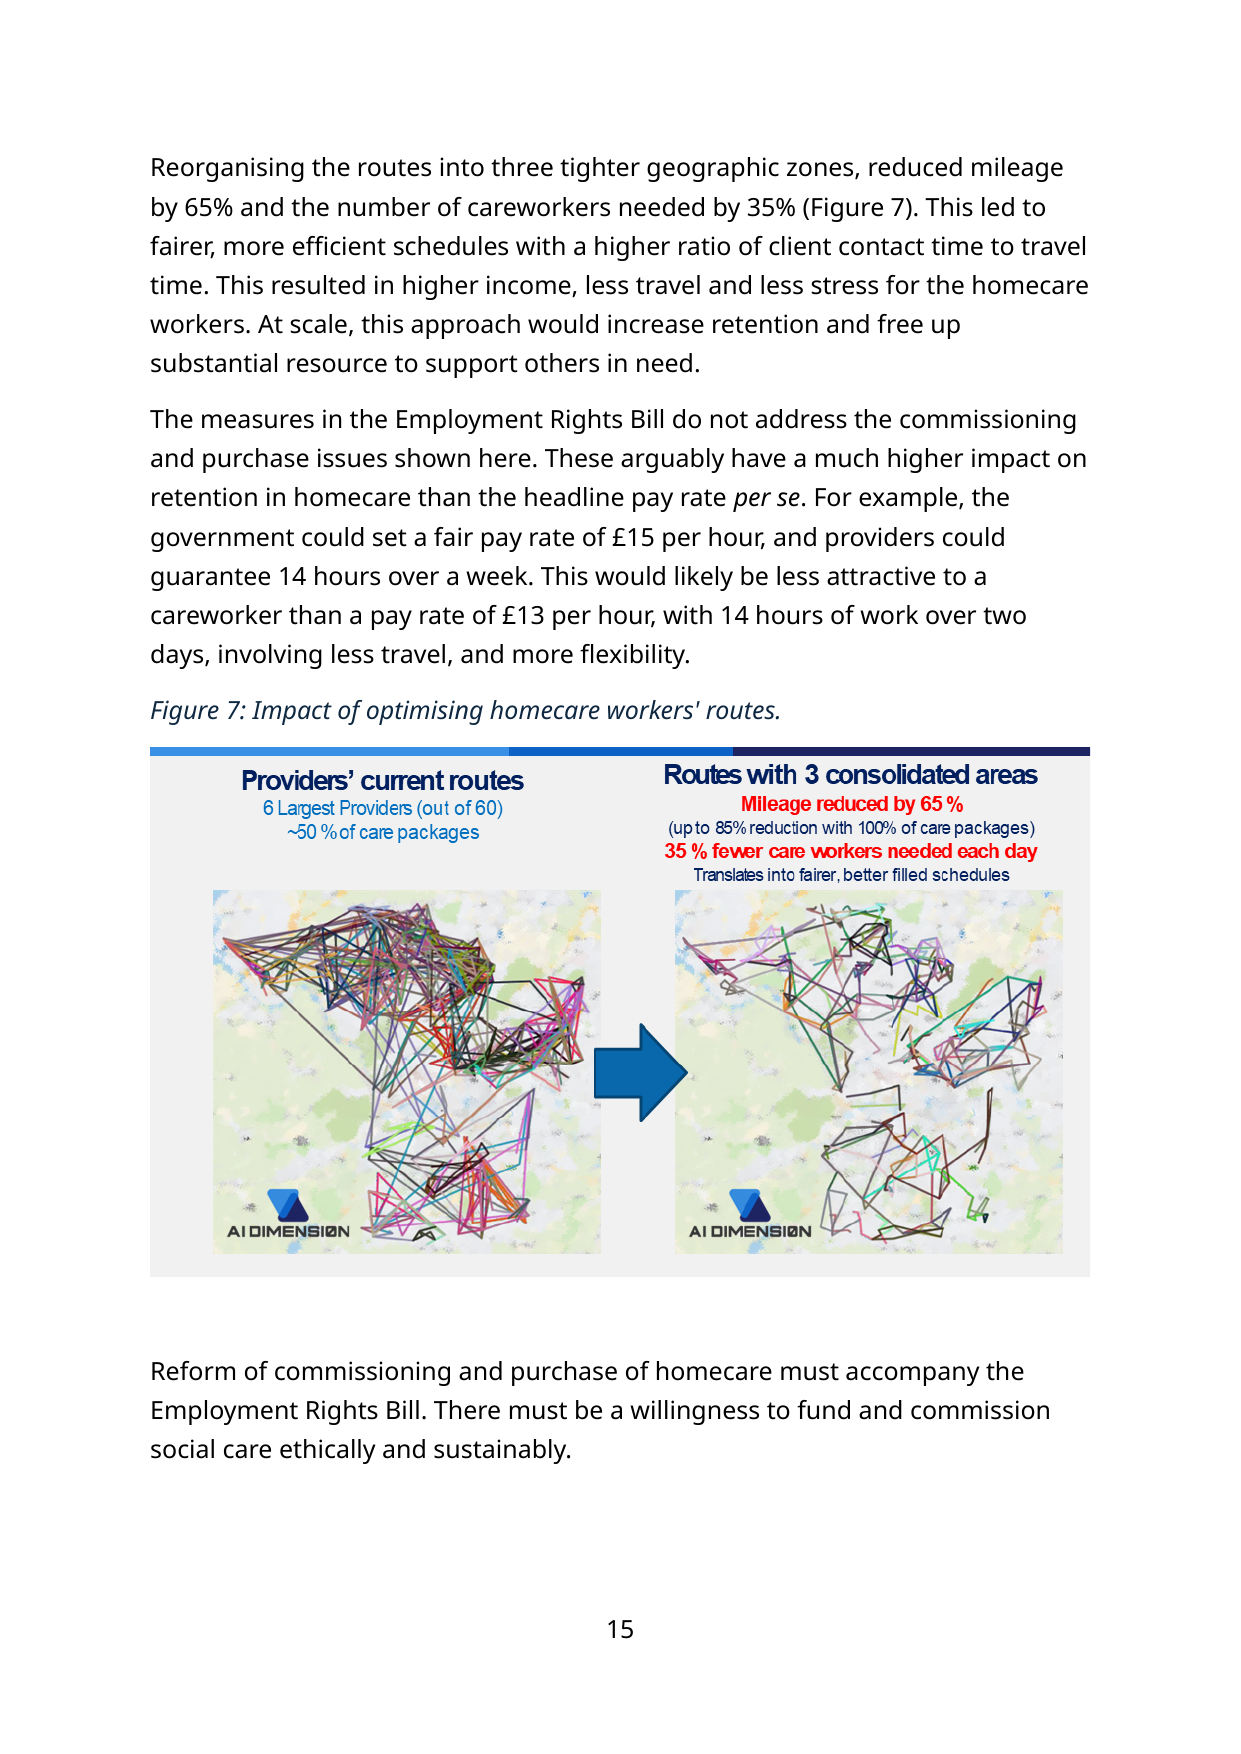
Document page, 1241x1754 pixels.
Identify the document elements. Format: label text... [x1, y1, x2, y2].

text The measures in the Employment Rights Bill do not address the commissioning and purchase issues shown here. These arguably have a much higher impact on retention in homecare than the headline pay rate per se. For example, the government could set a fair pay rate of £15 per hour, and providers could guarantee 14 hours over a week. This would likely be less attractive to a careworker than a pay rate of £13 per hour, with 14 hours of work over two days, involving less travel, and more flexibility. [150, 402, 1090, 671]
picture [150, 747, 1091, 1277]
text Reorganising the routes into three tighter geographic zones, reduced mileage by 65% and the number of careworkers needed by 35% (Figure 7). This led to fairer, more efficient schedules with a higher ratio of client contact time to travel time. This resulted in higher income, less travel and less stress for the homecare workers. At scale, this approach would increase retention and free up substantial resource to support others in need. [150, 150, 1090, 380]
text Reform of commissioning and purchase of homecare must accompany the Employment Rights Bill. There must be a willingness to fund and commission social care ethically and sustainably. [150, 1354, 1090, 1466]
